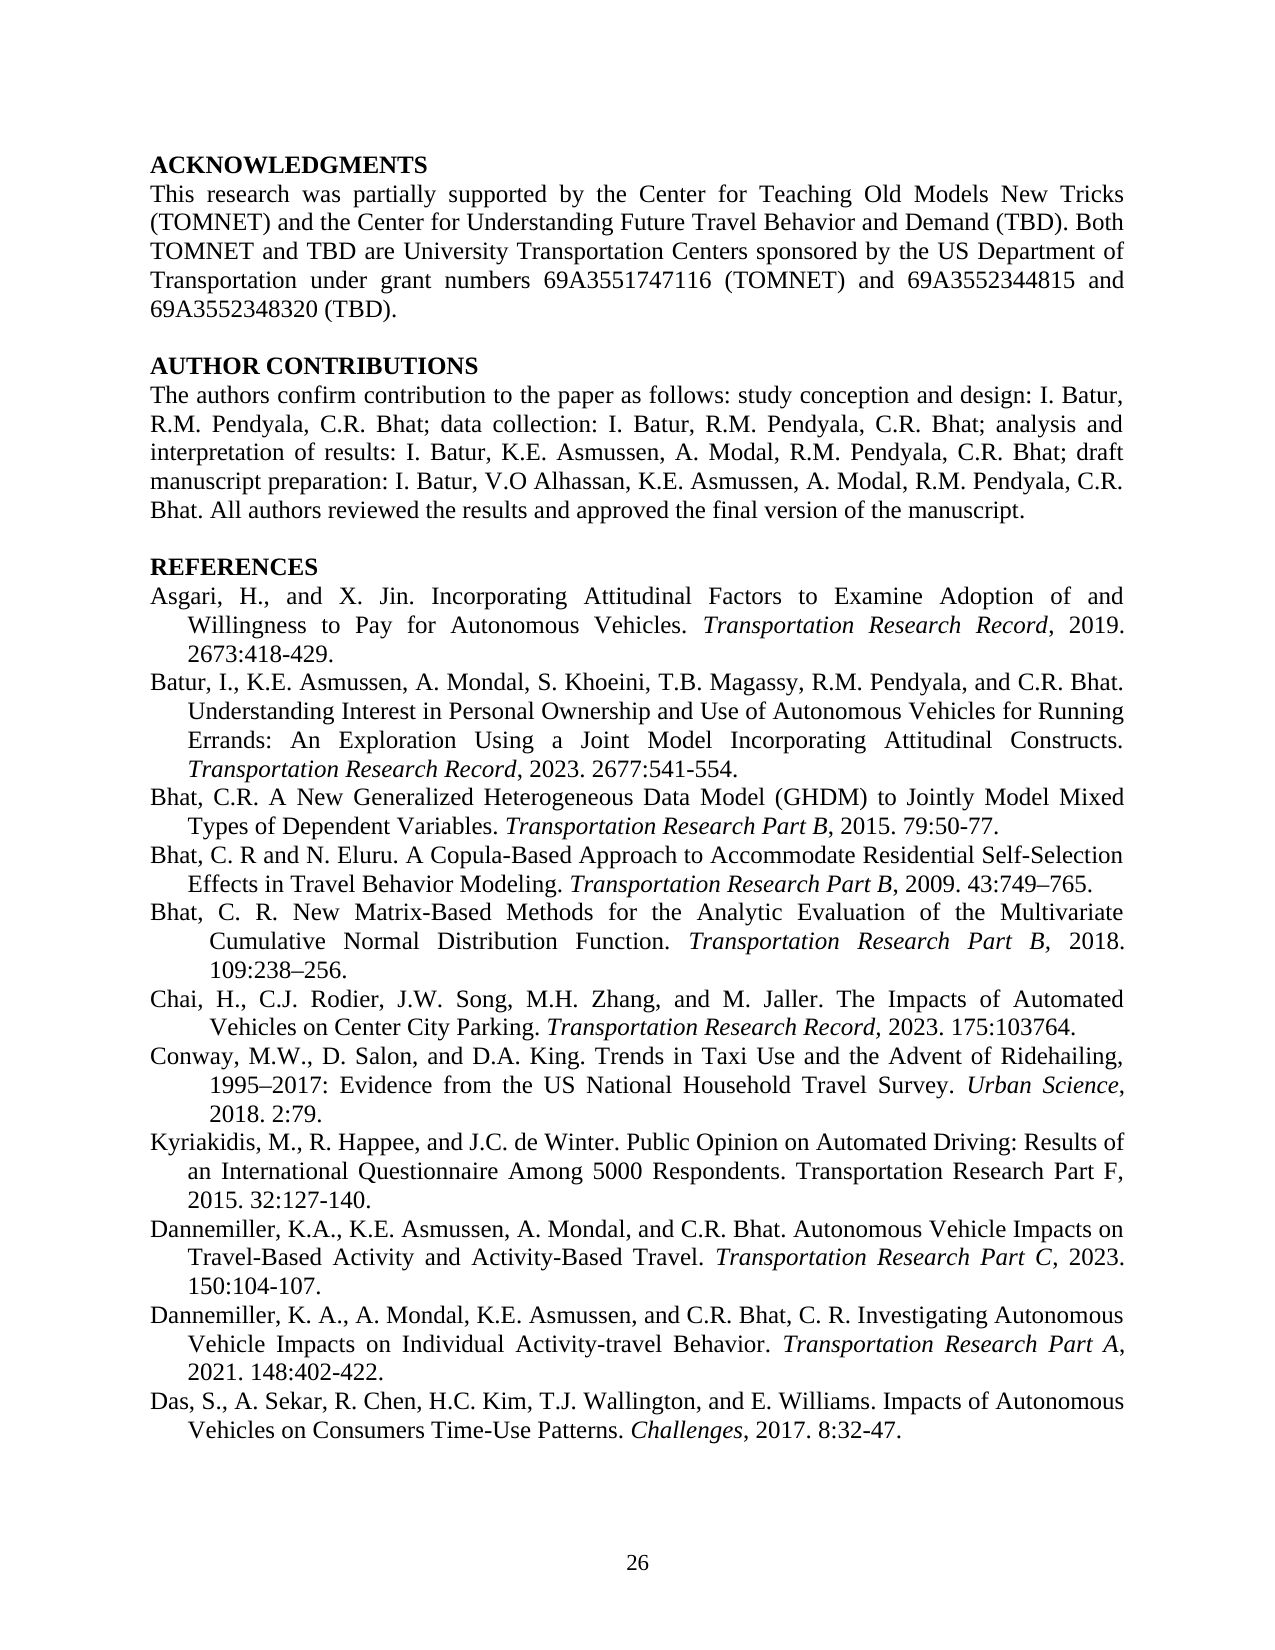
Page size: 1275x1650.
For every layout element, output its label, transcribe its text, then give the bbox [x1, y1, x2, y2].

text Batur, I., K.E. Asmussen, A. Mondal, S. Khoeini, T.B. Magassy, R.M. Pendyala, and C.R. Bhat. Understanding Interest in Personal Ownership and Use of Autonomous Vehicles for Running Errands: An Exploration Using a Joint Model Incorporating Attitudinal Constructs. Transportation Research Record, 2023. 2677:541-554. [150, 667, 1125, 782]
text Asgari, H., and X. Jin. Incorporating Attitudinal Factors to Examine Adoption of and Willingness to Pay for Autonomous Vehicles. Transportation Research Record, 2019. 2673:418-429. [150, 581, 1125, 667]
text AUTHOR CONTRIBUTIONS [150, 351, 1125, 380]
text The authors confirm contribution to the paper as follows: study conception and design: I. Batur, R.M. Pendyala, C.R. Bhat; data collection: I. Batur, R.M. Pendyala, C.R. Bhat; analysis and interpretation of results: I. Batur, K.E. Asmussen, A. Modal, R.M. Pendyala, C.R. Bhat; draft manuscript preparation: I. Batur, V.O Alhassan, K.E. Asmussen, A. Modal, R.M. Pendyala, C.R. Bhat. All authors reviewed the results and approved the final version of the manuscript. [150, 380, 1125, 524]
text Chai, H., C.J. Rodier, J.W. Song, M.H. Zhang, and M. Jaller. The Impacts of Automated Vehicles on Center City Parking. Transportation Research Record, 2023. 175:103764. [150, 984, 1125, 1041]
text Dannemiller, K. A., A. Mondal, K.E. Asmussen, and C.R. Bhat, C. R. Investigating Autonomous Vehicle Impacts on Individual Activity-travel Behavior. Transportation Research Part A, 2021. 148:402-422. [150, 1300, 1125, 1386]
text ACKNOWLEDGMENTS [150, 150, 1125, 179]
text Dannemiller, K.A., K.E. Asmussen, A. Mondal, and C.R. Bhat. Autonomous Vehicle Impacts on Travel-Based Activity and Activity-Based Travel. Transportation Research Part C, 2023. 150:104-107. [150, 1214, 1125, 1300]
text Conway, M.W., D. Salon, and D.A. King. Trends in Taxi Use and the Advent of Ridehailing, 1995–2017: Evidence from the US National Household Travel Survey. Urban Science, 2018. 2:79. [150, 1041, 1125, 1127]
text Das, S., A. Sekar, R. Chen, H.C. Kim, T.J. Wallington, and E. Williams. Impacts of Autonomous Vehicles on Consumers Time-Use Patterns. Challenges, 2017. 8:32-47. [150, 1386, 1125, 1444]
text Bhat, C. R. New Matrix-Based Methods for the Analytic Evaluation of the Multivariate Cumulative Normal Distribution Function. Transportation Research Part B, 2018. 109:238–256. [150, 897, 1125, 984]
text Kyriakidis, M., R. Happee, and J.C. de Winter. Public Opinion on Automated Driving: Results of an International Questionnaire Among 5000 Respondents. Transportation Research Part F, 2015. 32:127-140. [150, 1127, 1125, 1214]
text REFERENCES [150, 552, 1125, 581]
text Bhat, C. R and N. Eluru. A Copula-Based Approach to Accommodate Residential Self-Selection Effects in Travel Behavior Modeling. Transportation Research Part B, 2009. 43:749–765. [150, 840, 1125, 897]
text Bhat, C.R. A New Generalized Heterogeneous Data Model (GHDM) to Jointly Model Mixed Types of Dependent Variables. Transportation Research Part B, 2015. 79:50-77. [150, 782, 1125, 840]
text This research was partially supported by the Center for Teaching Old Models New Tricks (TOMNET) and the Center for Understanding Future Travel Behavior and Demand (TBD). Both TOMNET and TBD are University Transportation Centers sponsored by the US Department of Transportation under grant numbers 69A3551747116 (TOMNET) and 69A3552344815 and 69A3552348320 (TBD). [150, 179, 1125, 322]
